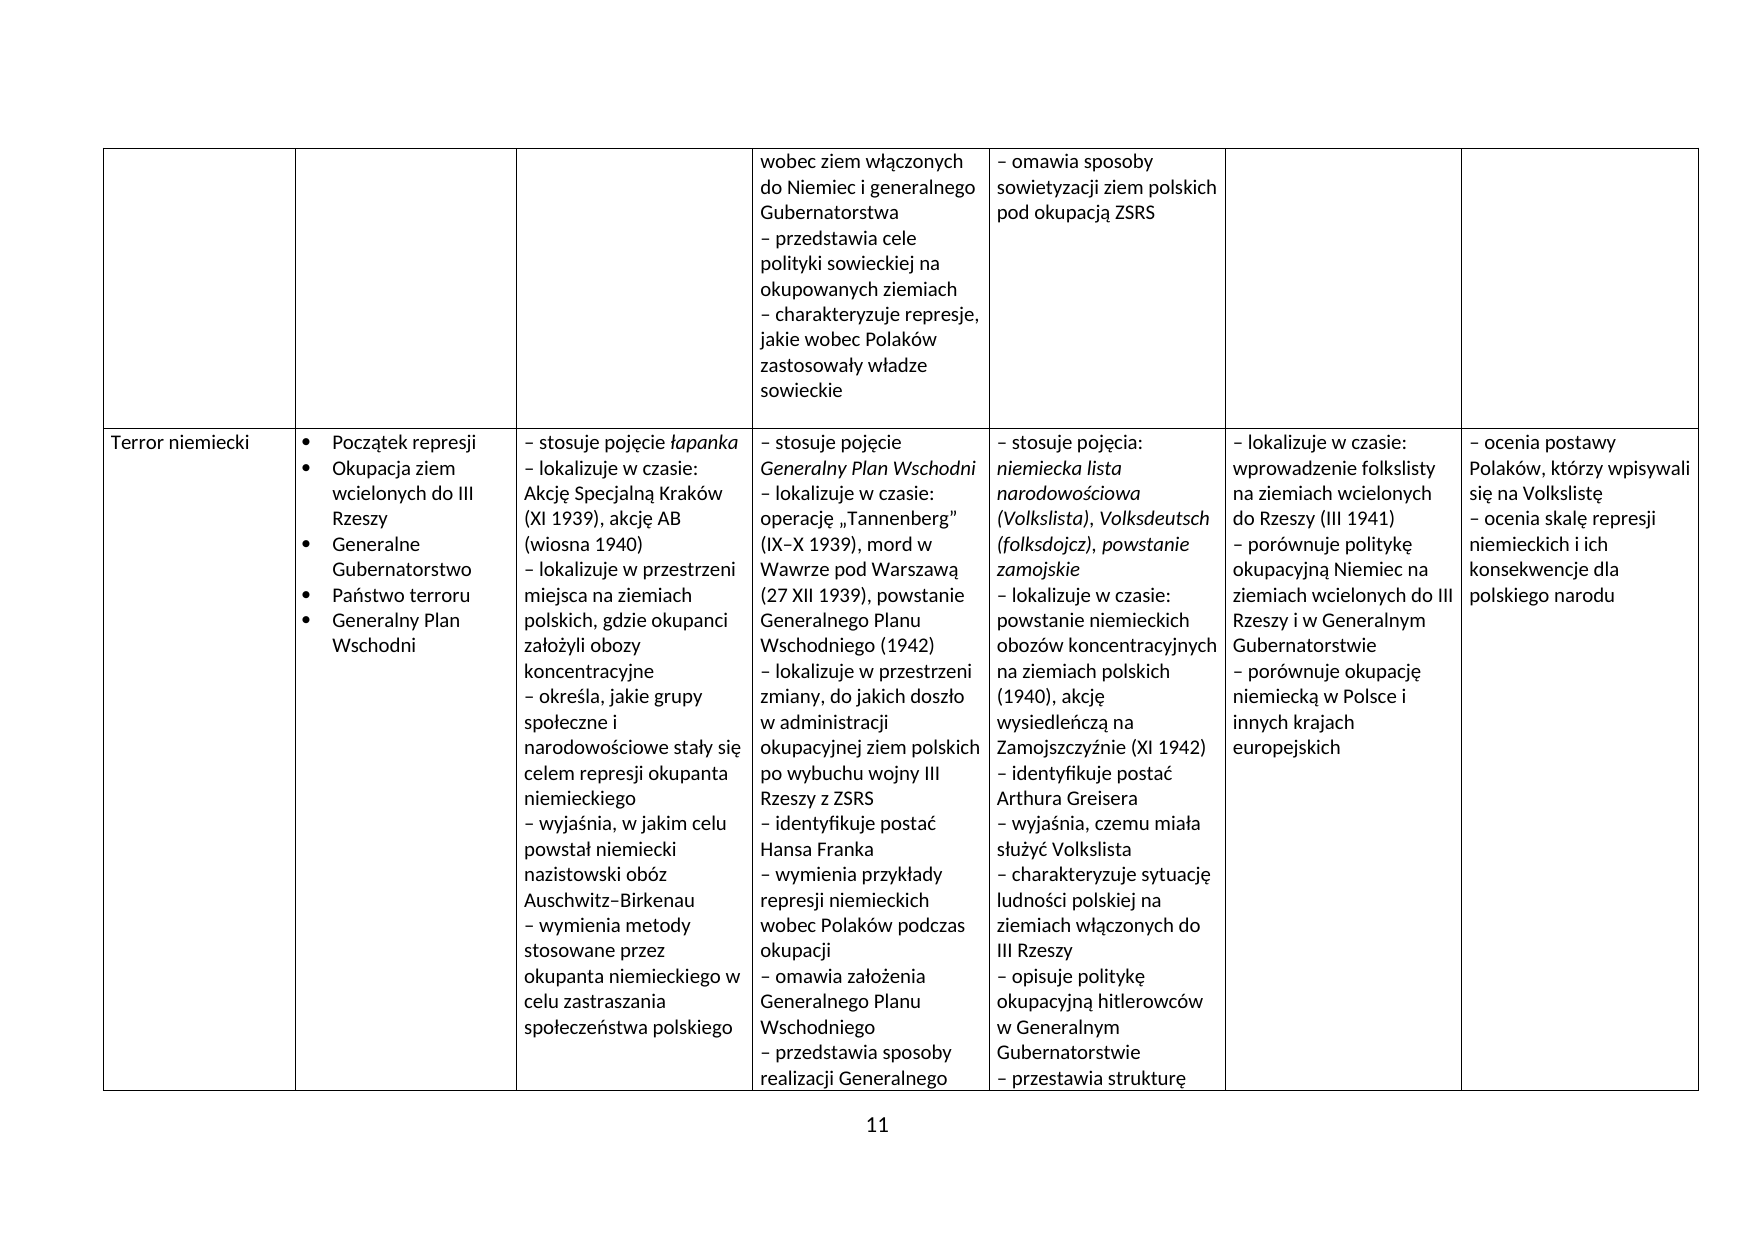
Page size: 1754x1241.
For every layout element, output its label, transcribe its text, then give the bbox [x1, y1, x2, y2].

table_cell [296, 149, 516, 428]
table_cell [1226, 149, 1461, 428]
table_cell Terror niemiecki [104, 429, 295, 1090]
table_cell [296, 429, 516, 1090]
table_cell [1462, 429, 1698, 1090]
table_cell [753, 429, 989, 1090]
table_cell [104, 149, 295, 428]
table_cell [517, 149, 752, 428]
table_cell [517, 429, 752, 1090]
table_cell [1226, 429, 1461, 1090]
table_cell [1462, 149, 1698, 428]
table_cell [753, 149, 989, 428]
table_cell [990, 429, 1225, 1090]
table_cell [990, 149, 1225, 428]
